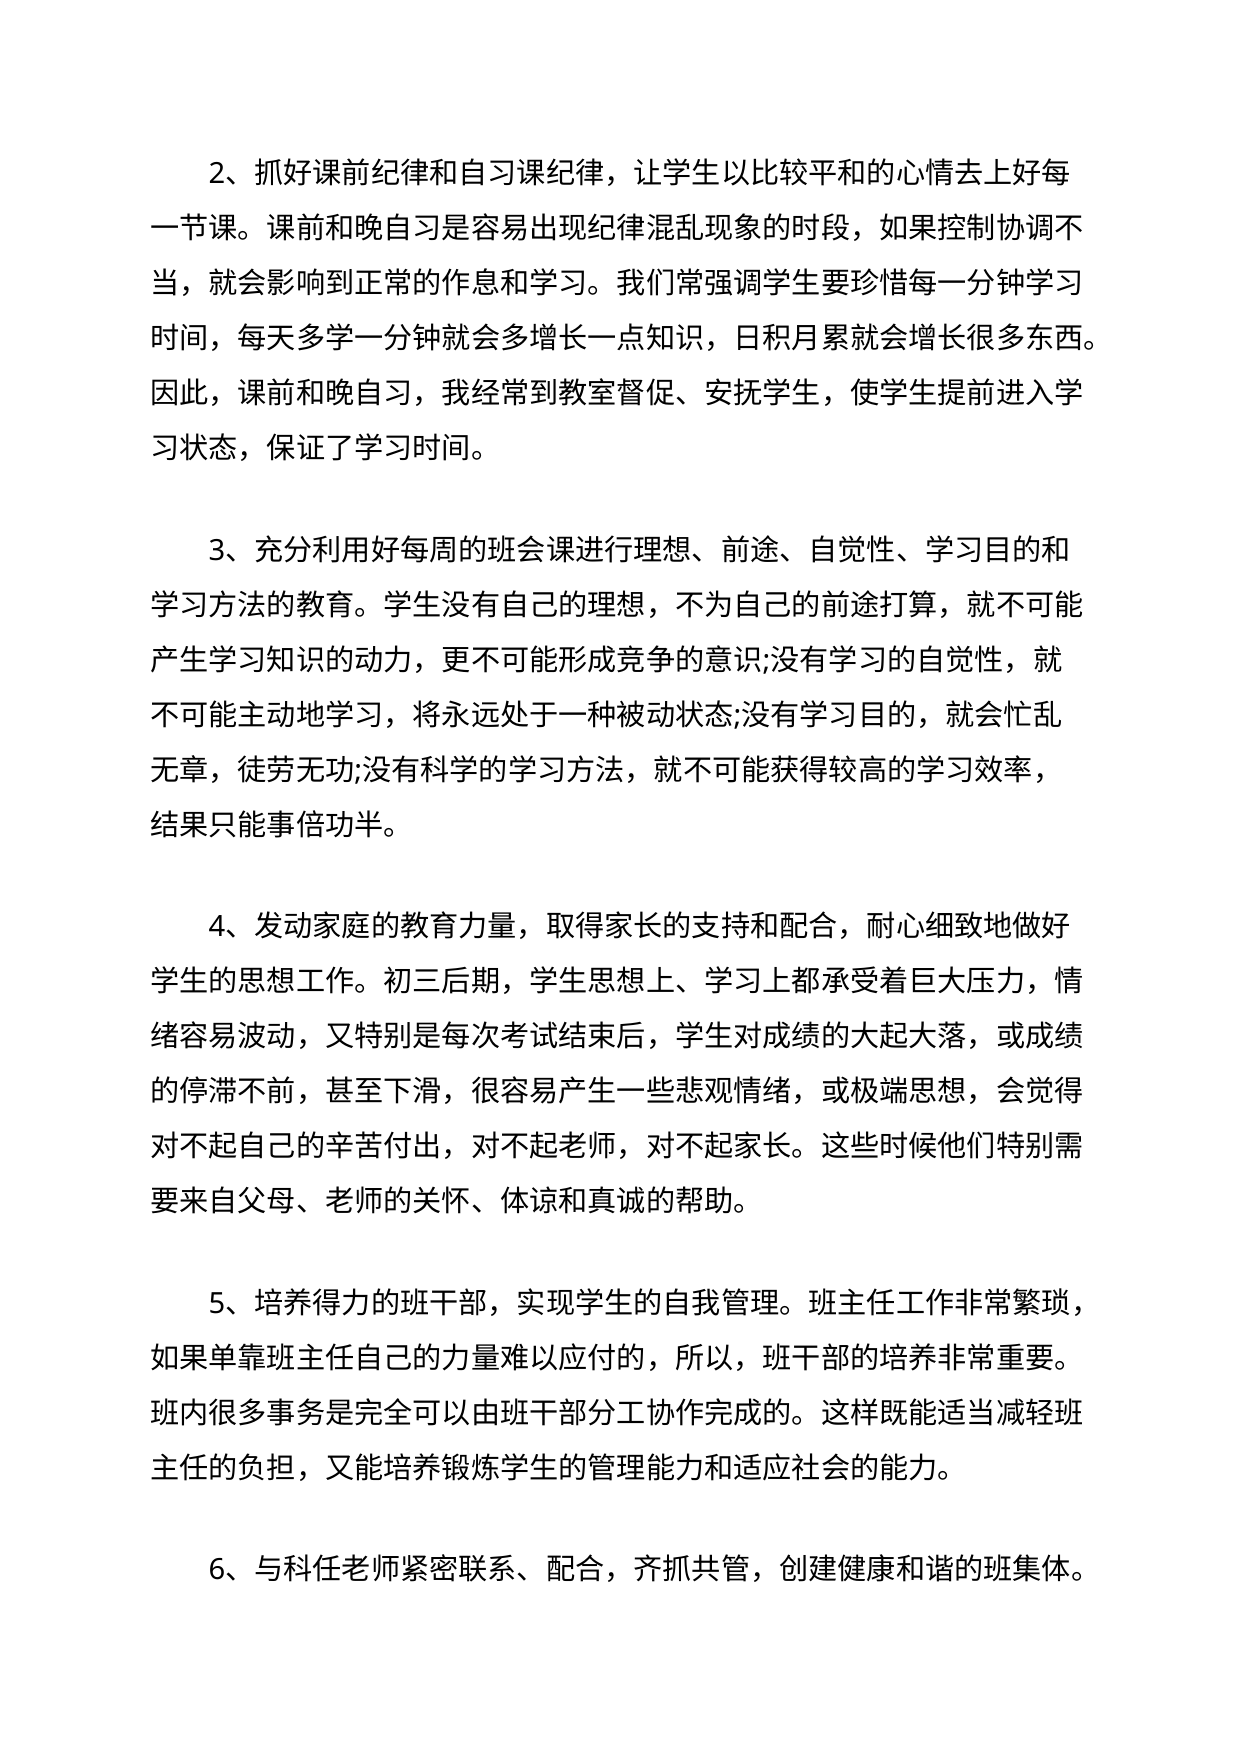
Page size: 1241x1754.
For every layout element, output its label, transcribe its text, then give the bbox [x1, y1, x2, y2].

text 5、培养得力的班干部，实现学生的自我管理。班主任工作非常繁琐，如果单靠班主任自己的力量难以应付的，所以，班干部的培养非常重要。班内很多事务是完全可以由班干部分工协作完成的。这样既能适当减轻班主任的负担，又能培养锻炼学生的管理能力和适应社会的能力。 [150, 1279, 1090, 1486]
text 4、发动家庭的教育力量，取得家长的支持和配合，耐心细致地做好学生的思想工作。初三后期，学生思想上、学习上都承受着巨大压力，情绪容易波动，又特别是每次考试结束后，学生对成绩的大起大落，或成绩的停滞不前，甚至下滑，很容易产生一些悲观情绪，或极端思想，会觉得对不起自己的辛苦付出，对不起老师，对不起家长。这些时候他们特别需要来自父母、老师的关怀、体谅和真诚的帮助。 [150, 903, 1090, 1220]
text 6、与科任老师紧密联系、配合，齐抓共管，创建健康和谐的班集体。 [150, 1546, 1090, 1588]
text 3、充分利用好每周的班会课进行理想、前途、自觉性、学习目的和学习方法的教育。学生没有自己的理想，不为自己的前途打算，就不可能产生学习知识的动力，更不可能形成竞争的意识;没有学习的自觉性，就不可能主动地学习，将永远处于一种被动状态;没有学习目的，就会忙乱无章，徒劳无功;没有科学的学习方法，就不可能获得较高的学习效率，结果只能事倍功半。 [150, 526, 1090, 843]
text 2、抓好课前纪律和自习课纪律，让学生以比较平和的心情去上好每一节课。课前和晚自习是容易出现纪律混乱现象的时段，如果控制协调不当，就会影响到正常的作息和学习。我们常强调学生要珍惜每一分钟学习时间，每天多学一分钟就会多增长一点知识，日积月累就会增长很多东西。因此，课前和晚自习，我经常到教室督促、安抚学生，使学生提前进入学习状态，保证了学习时间。 [150, 150, 1090, 467]
